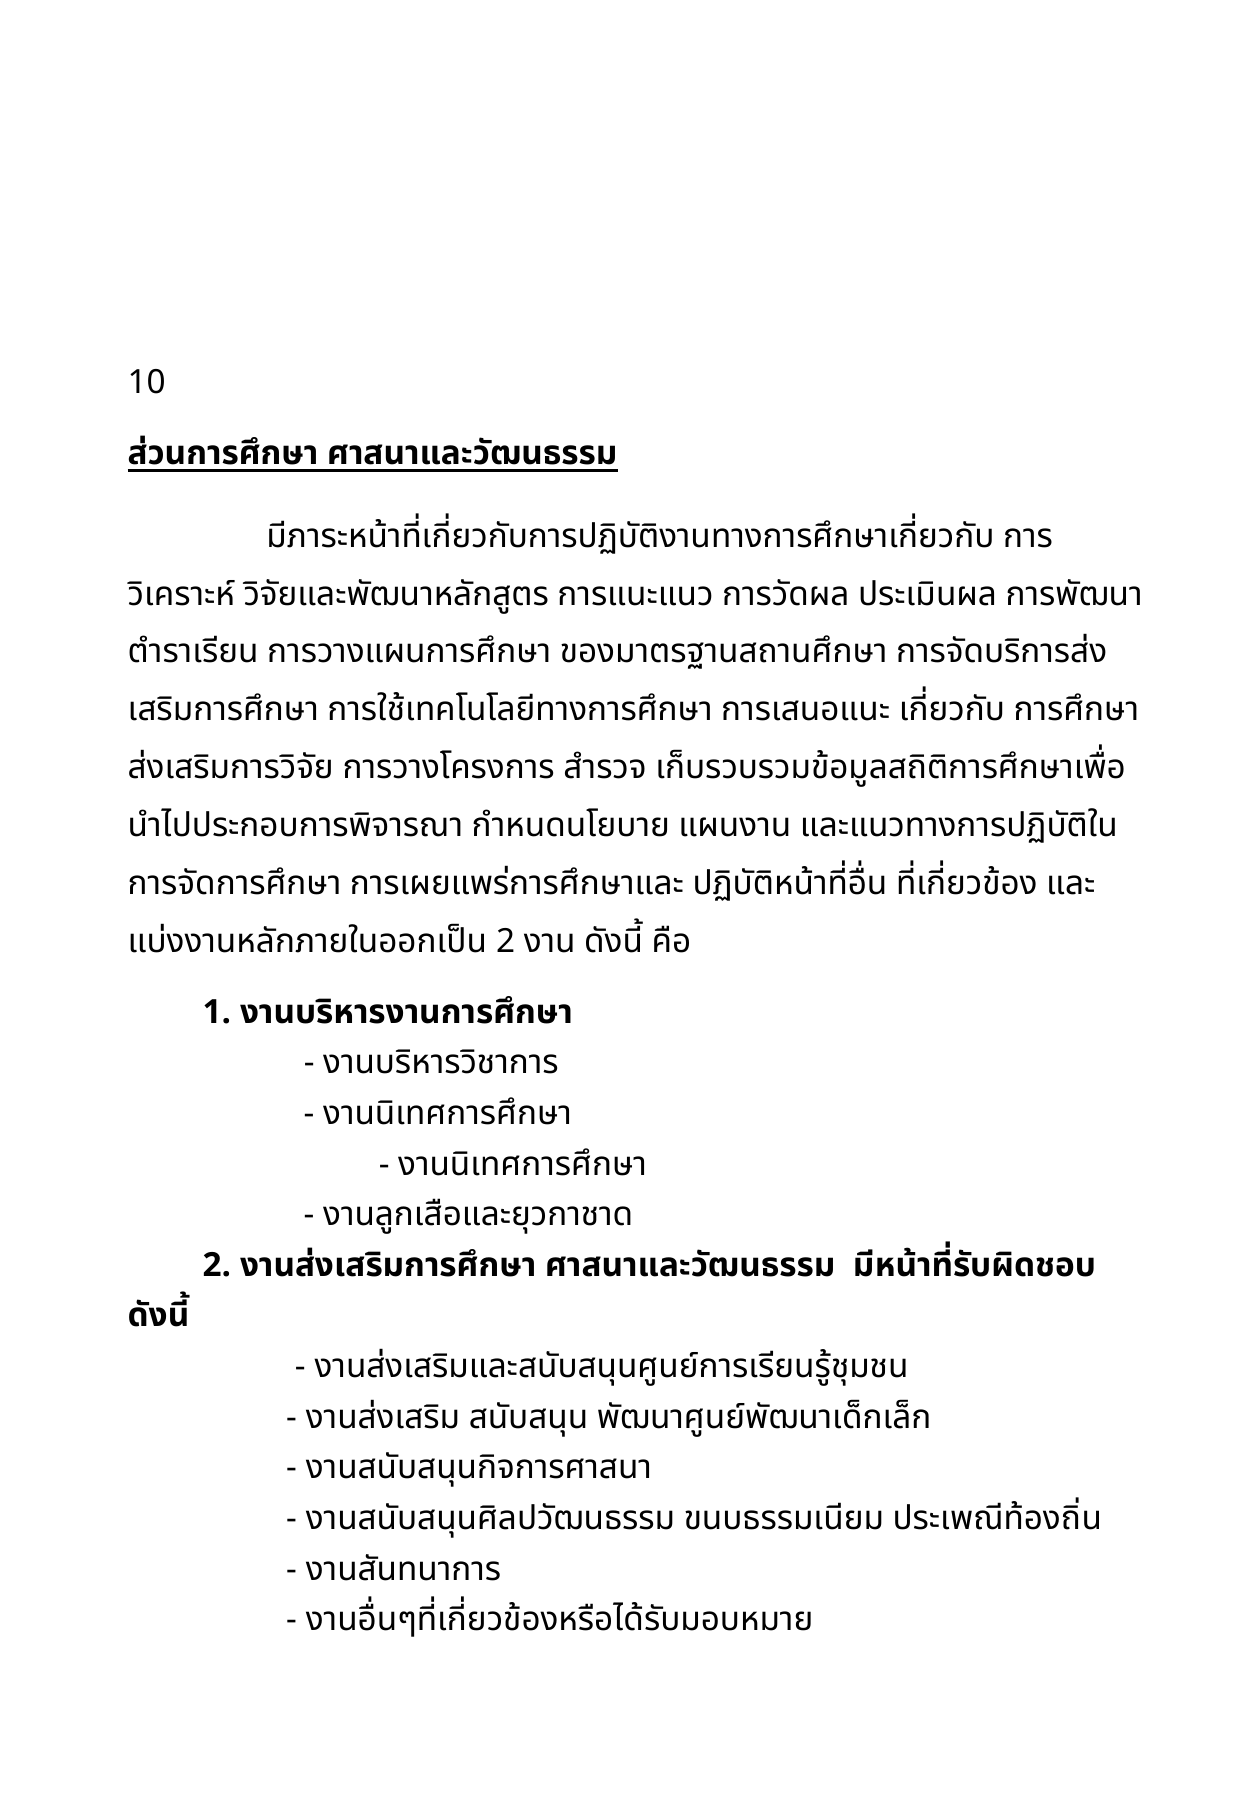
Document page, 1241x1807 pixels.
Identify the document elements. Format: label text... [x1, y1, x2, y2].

text ส่วนการศึกษา ศาสนาและวัฒนธรรม [127, 429, 1146, 479]
text 10 [127, 330, 1146, 404]
text - งานส่งเสริม สนับสนุน พัฒนาศูนย์พัฒนาเด็กเล็ก [127, 1392, 1146, 1443]
text - งานส่งเสริมและสนับสนุนศูนย์การเรียนรู้ชุมชน [127, 1342, 1146, 1392]
text 2. งานส่งเสริมการศึกษา ศาสนาและวัฒนธรรม มีหน้าที่รับผิดชอบ ดังนี้ [127, 1241, 1146, 1342]
text - งานอื่นๆที่เกี่ยวข้องหรือได้รับมอบหมาย [127, 1595, 1146, 1646]
text - งานสันทนาการ [127, 1544, 1146, 1595]
text มีภาระหน้าที่เกี่ยวกับการปฏิบัติงานทางการศึกษาเกี่ยวกับ การวิเคราะห์ วิจัยและพัฒนาหลักสูตร การแนะแนว การวัดผล ประเมินผล การพัฒนาตำราเรียน การวางแผนการศึกษา ของมาตรฐานสถานศึกษา การจัดบริการส่งเสริมการศึกษา การใช้เทคโนโลยีทางการศึกษา การเสนอแนะ เกี่ยวกับ การศึกษา ส่งเสริมการวิจัย การวางโครงการ สำรวจ เก็บรวบรวมข้อมูลสถิติการศึกษาเพื่อนำไปประกอบการพิจารณา กำหนดนโยบาย แผนงาน และแนวทางการปฏิบัติในการจัดการศึกษา การเผยแพร่การศึกษาและ ปฏิบัติหน้าที่อื่น ที่เกี่ยวข้อง และแบ่งงานหลักภายในออกเป็น 2 งาน ดังนี้ คือ [127, 512, 1146, 968]
text - งานสนับสนุนศิลปวัฒนธรรม ขนบธรรมเนียม ประเพณีท้องถิ่น [127, 1494, 1146, 1544]
text 1. งานบริหารงานการศึกษา - งานบริหารวิชาการ - งานนิเทศการศึกษา - งานนิเทศการศึกษา - งานลูกเสือและยุวกาชาด [127, 988, 1146, 1241]
text - งานสนับสนุนกิจการศาสนา [127, 1443, 1146, 1494]
